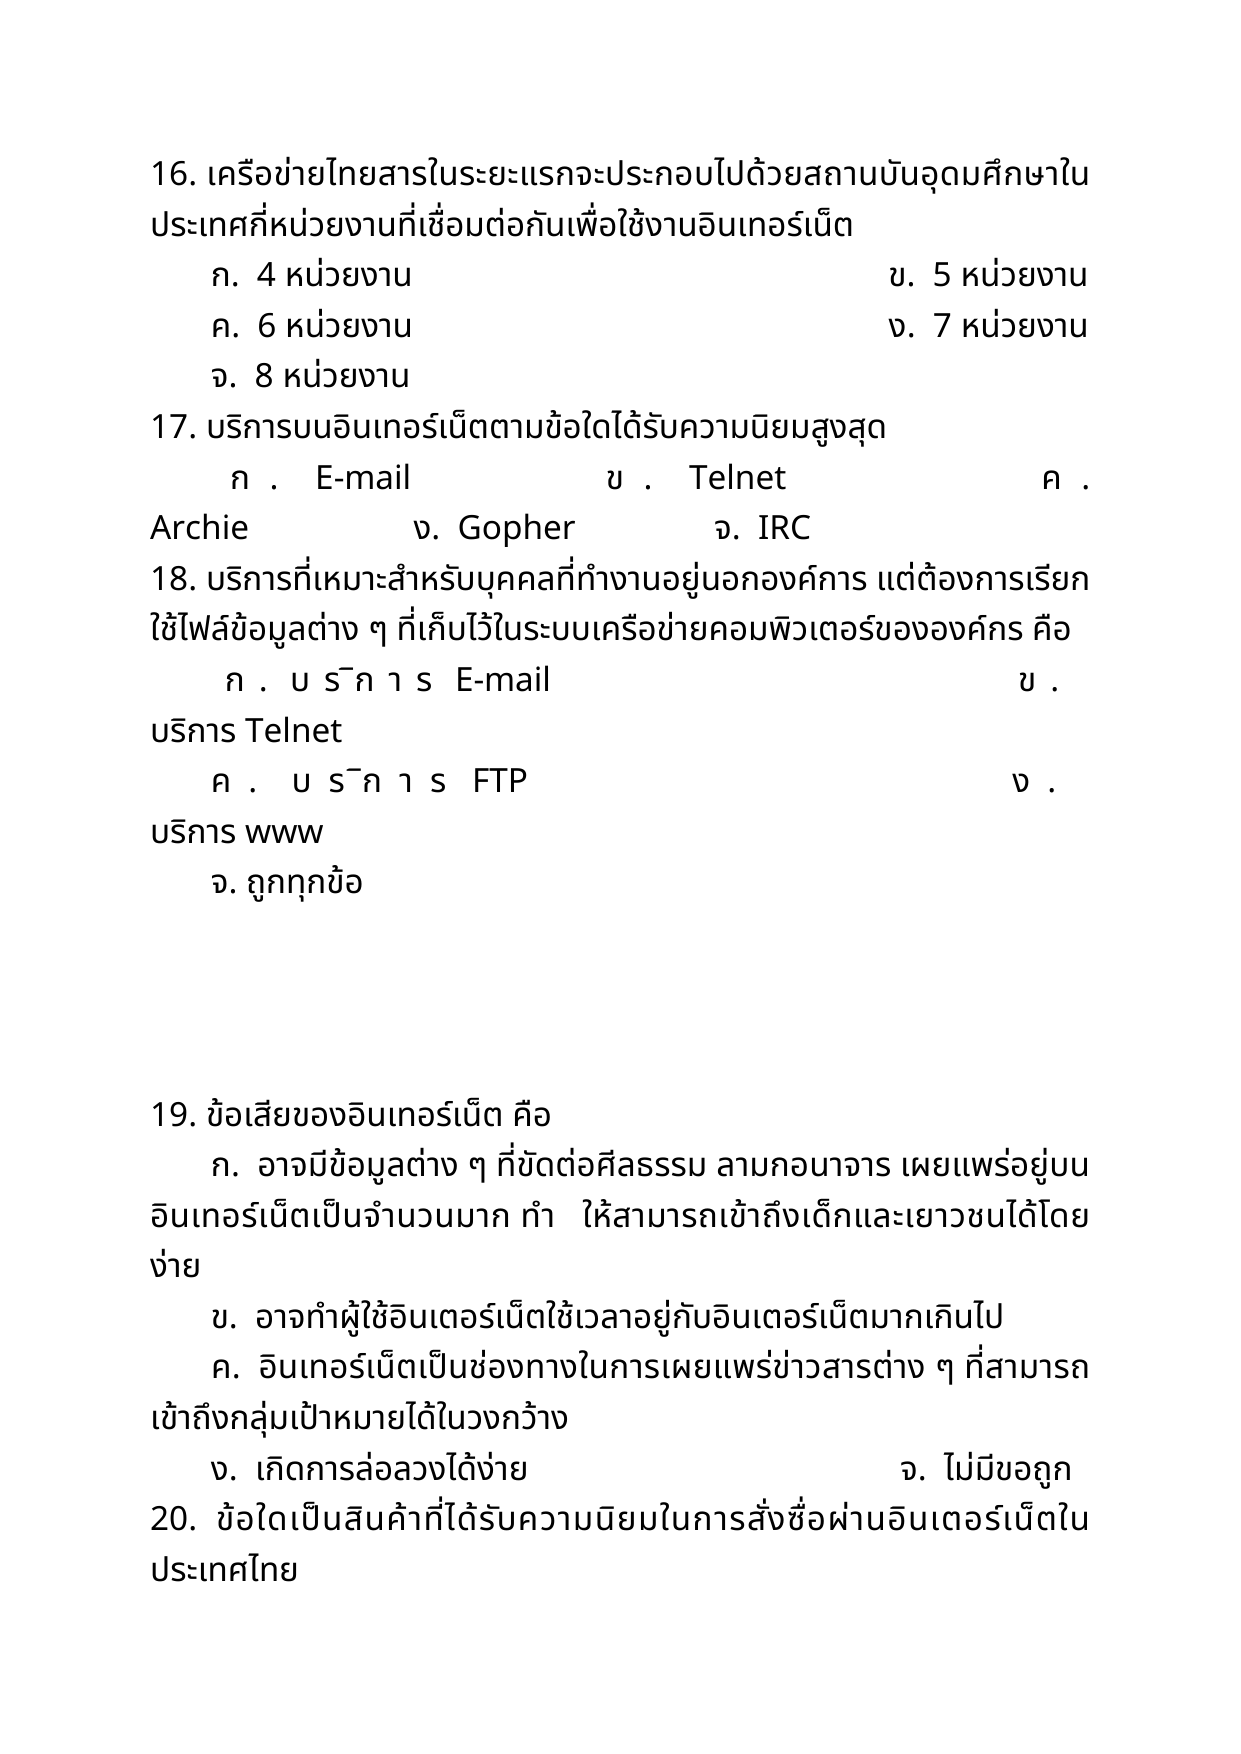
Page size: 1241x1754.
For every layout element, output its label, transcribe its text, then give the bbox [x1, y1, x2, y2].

text ก. อาจมีข้อมูลต่าง ๆ ที่ขัดต่อศีลธรรม ลามกอนาจาร เผยแพร่อยู่บนอินเทอร์เน็ตเป็นจำนวนมาก ทำ ให้สามารถเข้าถึงเด็กและเยาวชนได้โดยง่าย [150, 1141, 1090, 1293]
text 18. บริการที่เหมาะสำหรับบุคคลที่ทำงานอยู่นอกองค์การ แต่ต้องการเรียกใช้ไฟล์ข้อมูลต่าง ๆ ที่เก็บไว้ในระบบเครือข่ายคอมพิวเตอร์ขององค์กร คือ [150, 555, 1090, 656]
text ก. 4 หน่วยงาน ข. 5 หน่วยงาน [150, 251, 1090, 302]
text 20. ข้อใดเป็นสินค้าที่ได้รับความนิยมในการสั่งซื่อผ่านอินเตอร์เน็ตในประเทศไทย [150, 1495, 1090, 1596]
text ก. E-mail ข. Telnet ค. Archie ง. Gopher จ. IRC [150, 453, 1090, 555]
text จ. 8 หน่วยงาน [150, 352, 1090, 403]
text ค. บริการ FTP ง. บริการ www [150, 757, 1090, 858]
text 19. ข้อเสียของอินเทอร์เน็ต คือ [150, 1091, 1090, 1141]
text ค. 6 หน่วยงาน ง. 7 หน่วยงาน [150, 302, 1090, 352]
text จ. ถูกทุกข้อ [150, 858, 1090, 909]
text 16. เครือข่ายไทยสารในระยะแรกจะประกอบไปด้วยสถานบันอุดมศึกษาในประเทศกี่หน่วยงานที่เชื่อมต่อกันเพื่อใช้งานอินเทอร์เน็ต [150, 150, 1090, 251]
text 17. บริการบนอินเทอร์เน็ตตามข้อใดได้รับความนิยมสูงสุด [150, 403, 1090, 453]
text ค. อินเทอร์เน็ตเป็นช่องทางในการเผยแพร่ข่าวสารต่าง ๆ ที่สามารถเข้าถึงกลุ่มเป้าหมายได้ในวงกว้าง [150, 1343, 1090, 1444]
text ง. เกิดการล่อลวงได้ง่าย จ. ไม่มีขอถูก [150, 1444, 1090, 1495]
text ข. อาจทำผู้ใช้อินเตอร์เน็ตใช้เวลาอยู่กับอินเตอร์เน็ตมากเกินไป [150, 1293, 1090, 1343]
text ก. บริการ E-mail ข. บริการ Telnet [150, 656, 1090, 757]
